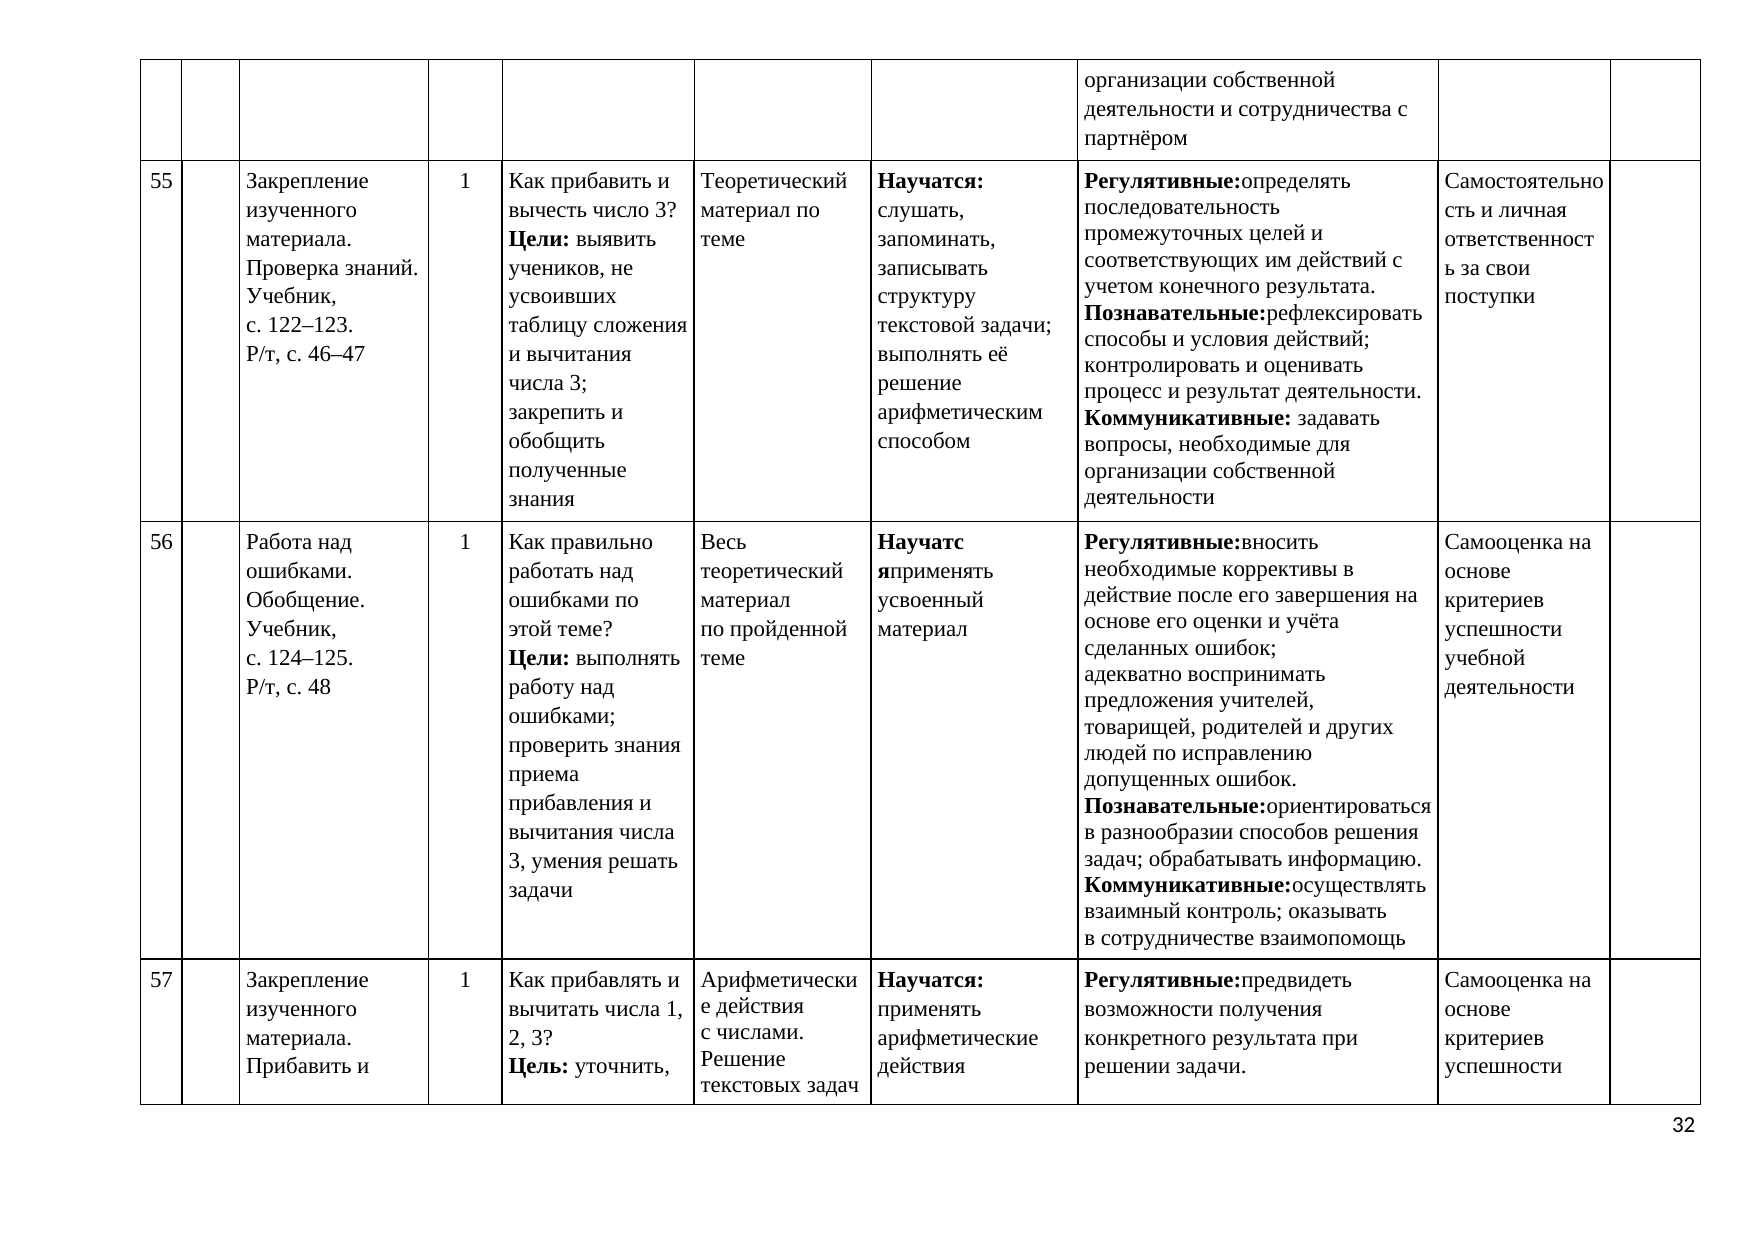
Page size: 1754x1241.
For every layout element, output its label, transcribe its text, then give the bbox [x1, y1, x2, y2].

table_cell Как правильно работать над ошибками по этой теме? Цели: выполнять работу над ошибками; проверить знания приема прибавления и вычитания числа 3, умения решать задачи [503, 522, 693, 958]
table_cell Работа над ошибками. Обобщение. Учебник, с. 124–125. Р/т, с. 48 [240, 522, 428, 958]
table_cell Закрепление изученного материала. Проверка знаний. Учебник, с. 122–123. Р/т, с. 46–47 [240, 161, 428, 521]
table_cell 1 [429, 522, 501, 958]
table_cell 1 [429, 161, 501, 521]
table_cell [1611, 960, 1700, 1104]
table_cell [695, 60, 871, 159]
table_cell [1611, 161, 1700, 521]
table_cell Научатся: слушать, запоминать, записывать структуру текстовой задачи; выполнять её решение арифметическим способом [872, 161, 1077, 521]
table_cell [183, 960, 239, 1104]
table_cell [1611, 60, 1700, 159]
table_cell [503, 960, 693, 1104]
table_cell 54 [141, 60, 181, 159]
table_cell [1439, 60, 1610, 159]
table_cell Научатсяприменять усвоенный материал [872, 522, 1077, 958]
table_cell Регулятивные:вносить необходимые коррективы в действие после его завершения на основе его оценки и учёта сделанных ошибок; адекватно воспринимать предложения учителей, товарищей, родителей и других людей по исправлению допущенных ошибок. Познавательные:ориентироваться в разнообразии способов решения задач; обрабатывать информацию. Коммуникативные:осуществлять взаимный контроль; оказывать в сотрудничестве взаимопомощь [1079, 522, 1437, 958]
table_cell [695, 960, 870, 1104]
table_cell [183, 161, 239, 521]
table_cell 56 [141, 522, 181, 958]
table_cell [1079, 960, 1437, 1104]
table_cell 55 [141, 161, 181, 521]
table_cell [183, 522, 239, 958]
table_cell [1439, 960, 1609, 1104]
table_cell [240, 960, 428, 1104]
table_cell Теоретический материал по теме [695, 161, 870, 521]
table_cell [1078, 60, 1438, 159]
table_cell 1 [429, 60, 502, 159]
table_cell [872, 960, 1077, 1104]
table_cell Как прибавить и вычесть число 3? Цели: выявить учеников, не усвоивших таблицу сложения и вычитания числа 3; закрепить и обобщить полученные знания [503, 161, 693, 521]
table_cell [872, 60, 1077, 159]
table_cell [182, 60, 239, 159]
table_cell Самостоятельность и личная ответственность за свои поступки [1439, 161, 1609, 521]
table_cell Регулятивные:определять последовательность промежуточных целей и соответствующих им действий с учетом конечного результата. Познавательные:рефлексировать способы и условия действий; контролировать и оценивать процесс и результат деятельности. Коммуникативные: задавать вопросы, необходимые для организации собственной деятельности [1079, 161, 1437, 521]
table_cell Весь теоретический материал по пройденной теме [695, 522, 870, 958]
table_cell [1611, 522, 1700, 958]
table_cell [240, 60, 428, 159]
table_cell 57 [141, 960, 181, 1104]
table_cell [503, 60, 694, 159]
table_cell 1 [429, 960, 501, 1104]
table_cell Самооценка на основе критериев успешности учебной деятельности [1439, 522, 1609, 958]
